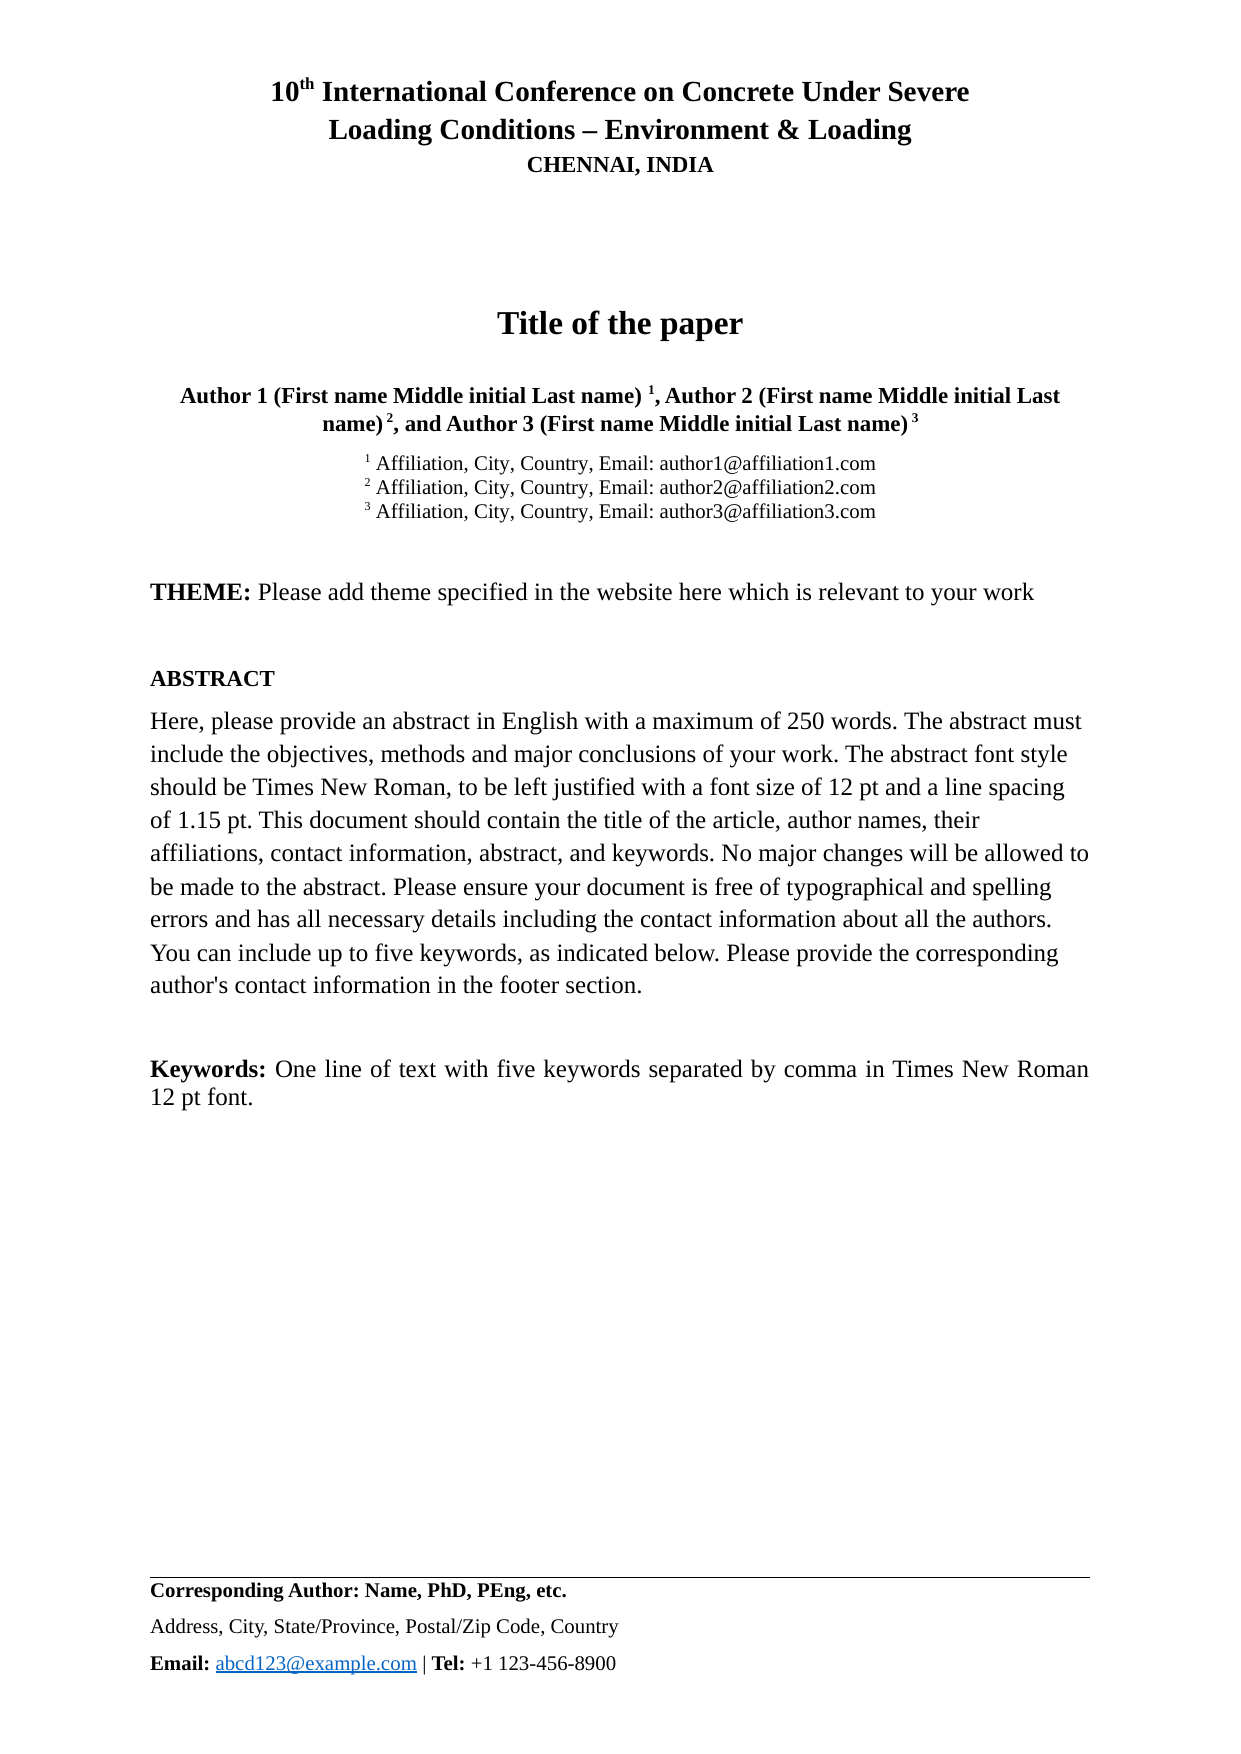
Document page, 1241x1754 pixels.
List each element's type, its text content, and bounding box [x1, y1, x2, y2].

subtitle ABSTRACT [150, 666, 1090, 692]
text Here, please provide an abstract in English with a maximum of 250 words. The abstract must include the objectives, methods and major conclusions of your work. The abstract font style should be Times New Roman, to be left justified with a font size of 12 pt and a line spacing of 1.15 pt. This document should contain the title of the article, author names, their affiliations, contact information, abstract, and keywords. No major changes will be allowed to be made to the abstract. Please ensure your document is free of typographical and spelling errors and has all necessary details including the contact information about all the authors. You can include up to five keywords, as indicated below. Please provide the corresponding author's contact information in the footer section. [150, 706, 1090, 999]
text Keywords: One line of text with five keywords separated by comma in Times New Roman 12 pt font. [150, 1054, 1090, 1111]
text THEME: Please add theme specified in the website here which is relevant to your work [150, 577, 1090, 606]
text 1 Affiliation, City, Country, Email: author1@affiliation1.com 2 Affiliation, City, Country, Email: author2@affiliation2.com 3 Affiliation, City, Country, Email: author3@affiliation3.com [150, 451, 1090, 523]
text Author 1 (First name Middle initial Last name) 1, Author 2 (First name Middle initial Last name) 2, and Author 3 (First name Middle initial Last name) 3 [150, 382, 1090, 437]
title Title of the paper [150, 303, 1090, 341]
